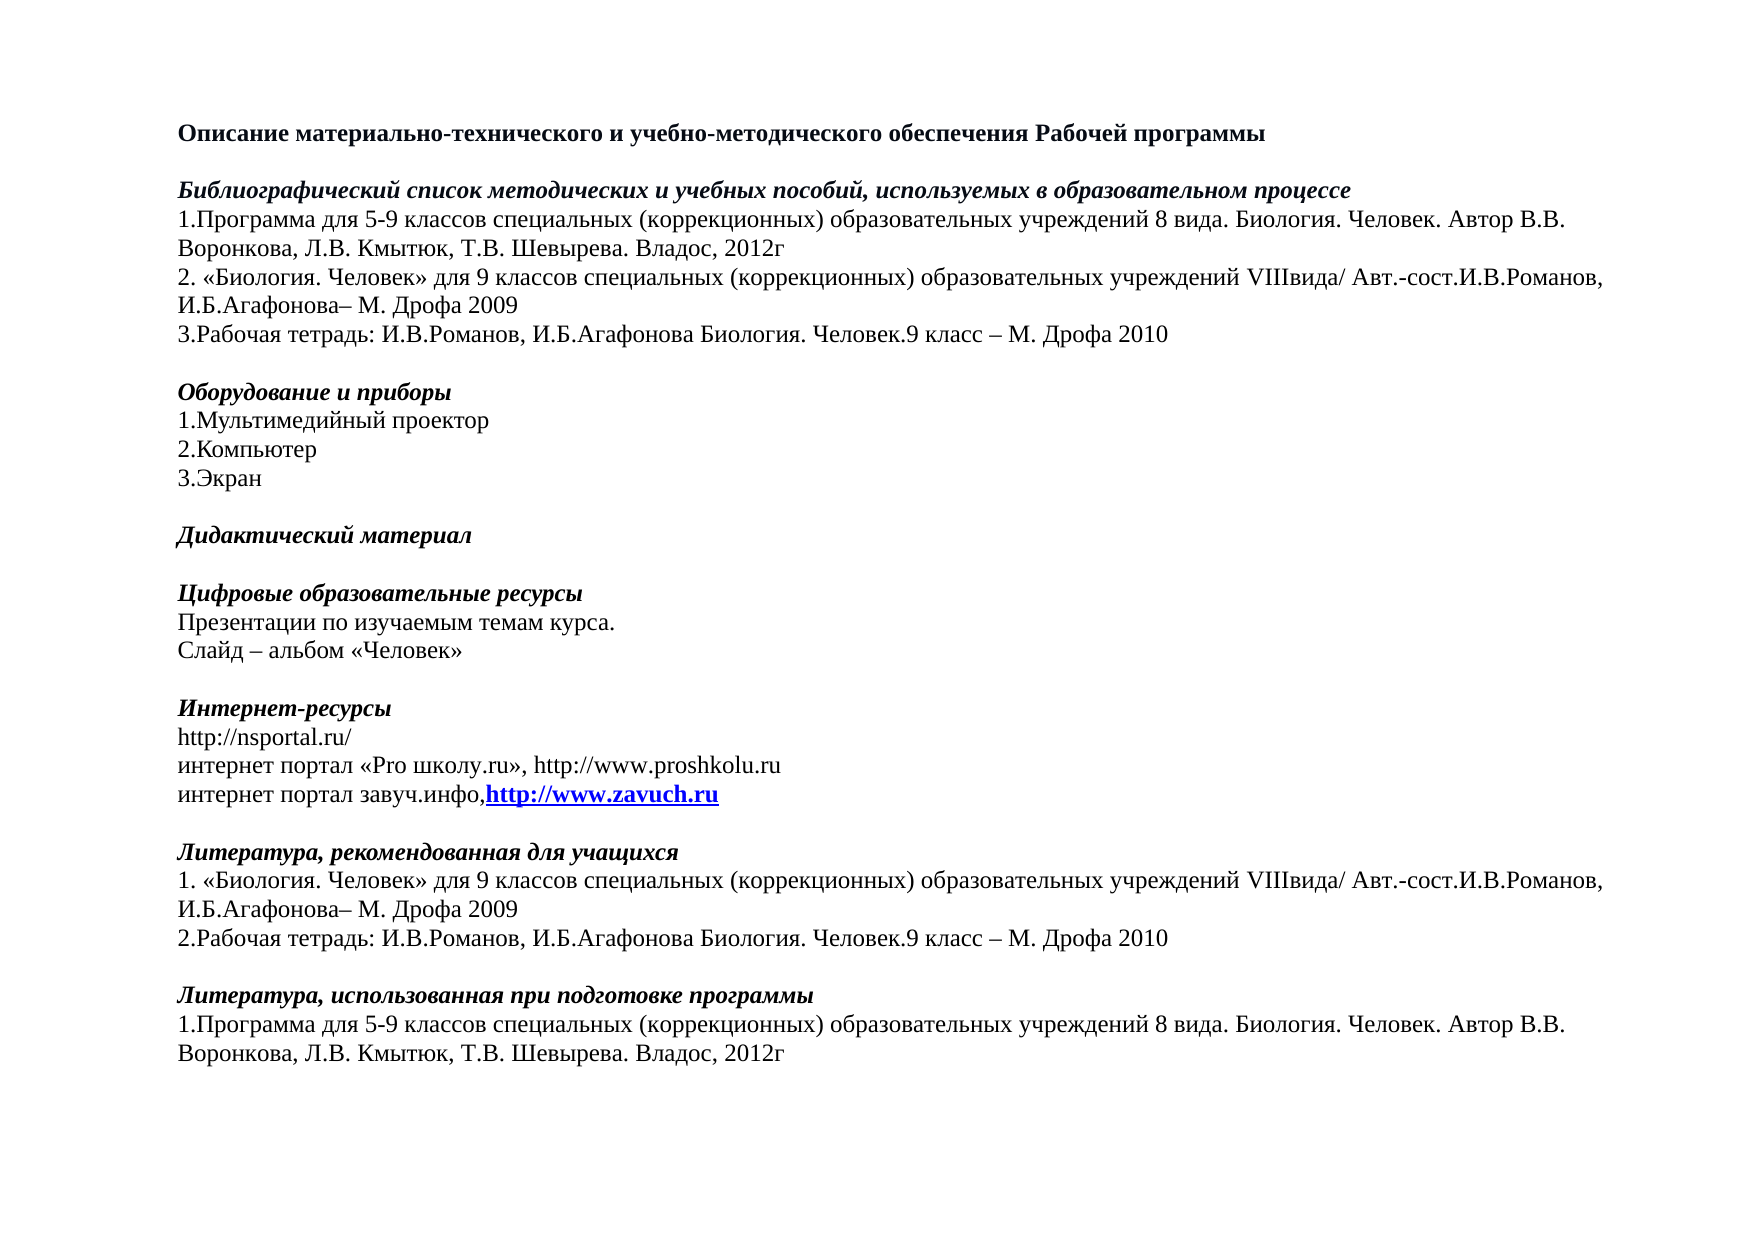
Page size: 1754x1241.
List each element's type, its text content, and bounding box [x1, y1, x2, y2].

text 1. «Биология. Человек» для 9 классов специальных (коррекционных) образовательных учреждений VIIIвида/ Авт.-сост.И.В.Романов, И.Б.Агафонова– М. Дрофа 2009 [177, 866, 1665, 923]
text Интернет-ресурсы [177, 693, 1665, 722]
text интернет портал завуч.инфо,http://www.zavuch.ru [177, 779, 1665, 808]
text Литература, рекомендованная для учащихся [177, 837, 1665, 866]
text 1.Программа для 5-9 классов специальных (коррекционных) образовательных учреждений 8 вида. Биология. Человек. Автор В.В. Воронкова, Л.В. Кмытюк, Т.В. Шевырева. Владос, 2012г [177, 1009, 1665, 1067]
text Дидактический материал [177, 521, 1665, 549]
text Презентации по изучаемым темам курса. [177, 607, 1665, 636]
text Описание материально-технического и учебно-методического обеспечения Рабочей программы [177, 118, 1665, 147]
text 2.Рабочая тетрадь: И.В.Романов, И.Б.Агафонова Биология. Человек.9 класс – М. Дрофа 2010 [177, 923, 1665, 952]
text 1.Программа для 5-9 классов специальных (коррекционных) образовательных учреждений 8 вида. Биология. Человек. Автор В.В. Воронкова, Л.В. Кмытюк, Т.В. Шевырева. Владос, 2012г [177, 204, 1665, 262]
text Оборудование и приборы [177, 377, 1665, 406]
text интернет портал «Pro школу.ru», http://www.proshkolu.ru [177, 751, 1665, 779]
text 2. «Биология. Человек» для 9 классов специальных (коррекционных) образовательных учреждений VIIIвида/ Авт.-сост.И.В.Романов, И.Б.Агафонова– М. Дрофа 2009 [177, 262, 1665, 319]
text Библиографический список методических и учебных пособий, используемых в образовательном процессе [177, 176, 1665, 204]
text 1.Мультимедийный проектор [177, 406, 1665, 434]
text 3.Рабочая тетрадь: И.В.Романов, И.Б.Агафонова Биология. Человек.9 класс – М. Дрофа 2010 [177, 319, 1665, 348]
text Цифровые образовательные ресурсы [177, 578, 1665, 607]
text 3.Экран [177, 463, 1665, 492]
text http://nsportal.ru/ [177, 722, 1665, 751]
text Литература, использованная при подготовке программы [177, 981, 1665, 1009]
text 2.Компьютер [177, 434, 1665, 463]
text Слайд – альбом «Человек» [177, 636, 1665, 664]
